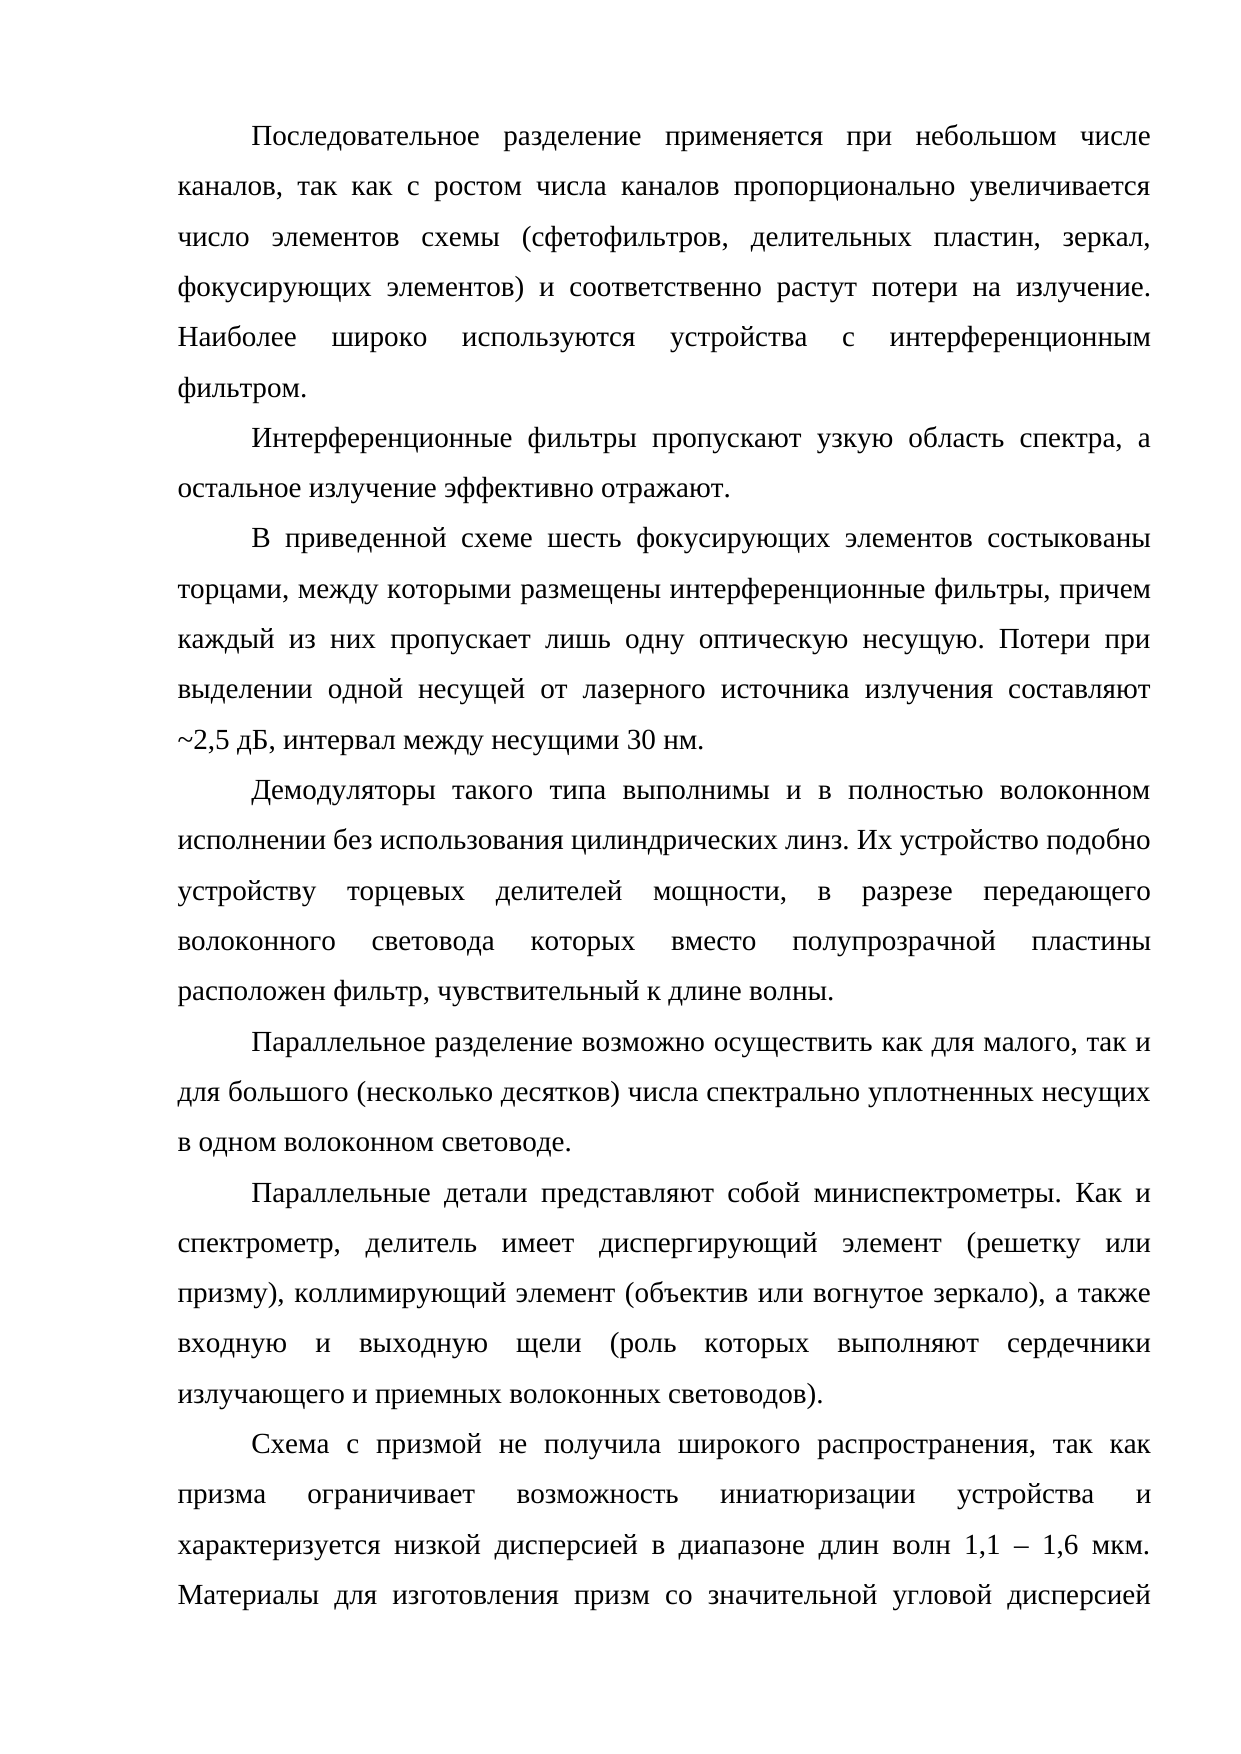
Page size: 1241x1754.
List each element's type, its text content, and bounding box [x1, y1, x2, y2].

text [177, 1426, 1152, 1611]
text Демодуляторы такого типа выполнимы и в полностью волоконном исполнении без использования цилиндрических линз. Их устройство подобно устройству торцевых делителей мощности, в разрезе передающего волоконного световода которых вместо полупрозрачной пластины расположен фильтр, чувствительный к длине волны. [177, 772, 1152, 1007]
text Параллельные детали представляют собой миниспектрометры. Как и спектрометр, делитель имеет диспергирующий элемент (решетку или призму), коллимирующий элемент (объектив или вогнутое зеркало), а также входную и выходную щели (роль которых выполняют сердечники излучающего и приемных волоконных световодов). [177, 1175, 1152, 1409]
text Интерференционные фильтры пропускают узкую область спектра, а остальное излучение эффективно отражают. [177, 420, 1152, 504]
text Параллельное разделение возможно осуществить как для малого, так и для большого (несколько десятков) числа спектрально уплотненных несущих в одном волоконном световоде. [177, 1024, 1152, 1158]
text Последовательное разделение применяется при небольшом числе каналов, так как с ростом числа каналов пропорционально увеличивается число элементов схемы (сфетофильтров, делительных пластин, зеркал, фокусирующих элементов) и соответственно растут потери на излучение. Наиболее широко используются устройства с интерференционным фильтром. [177, 118, 1152, 403]
text В приведенной схеме шесть фокусирующих элементов состыкованы торцами, между которыми размещены интерференционные фильтры, причем каждый из них пропускает лишь одну оптическую несущую. Потери при выделении одной несущей от лазерного источника излучения составляют ~2,5 дБ, интервал между несущими 30 нм. [177, 521, 1152, 755]
